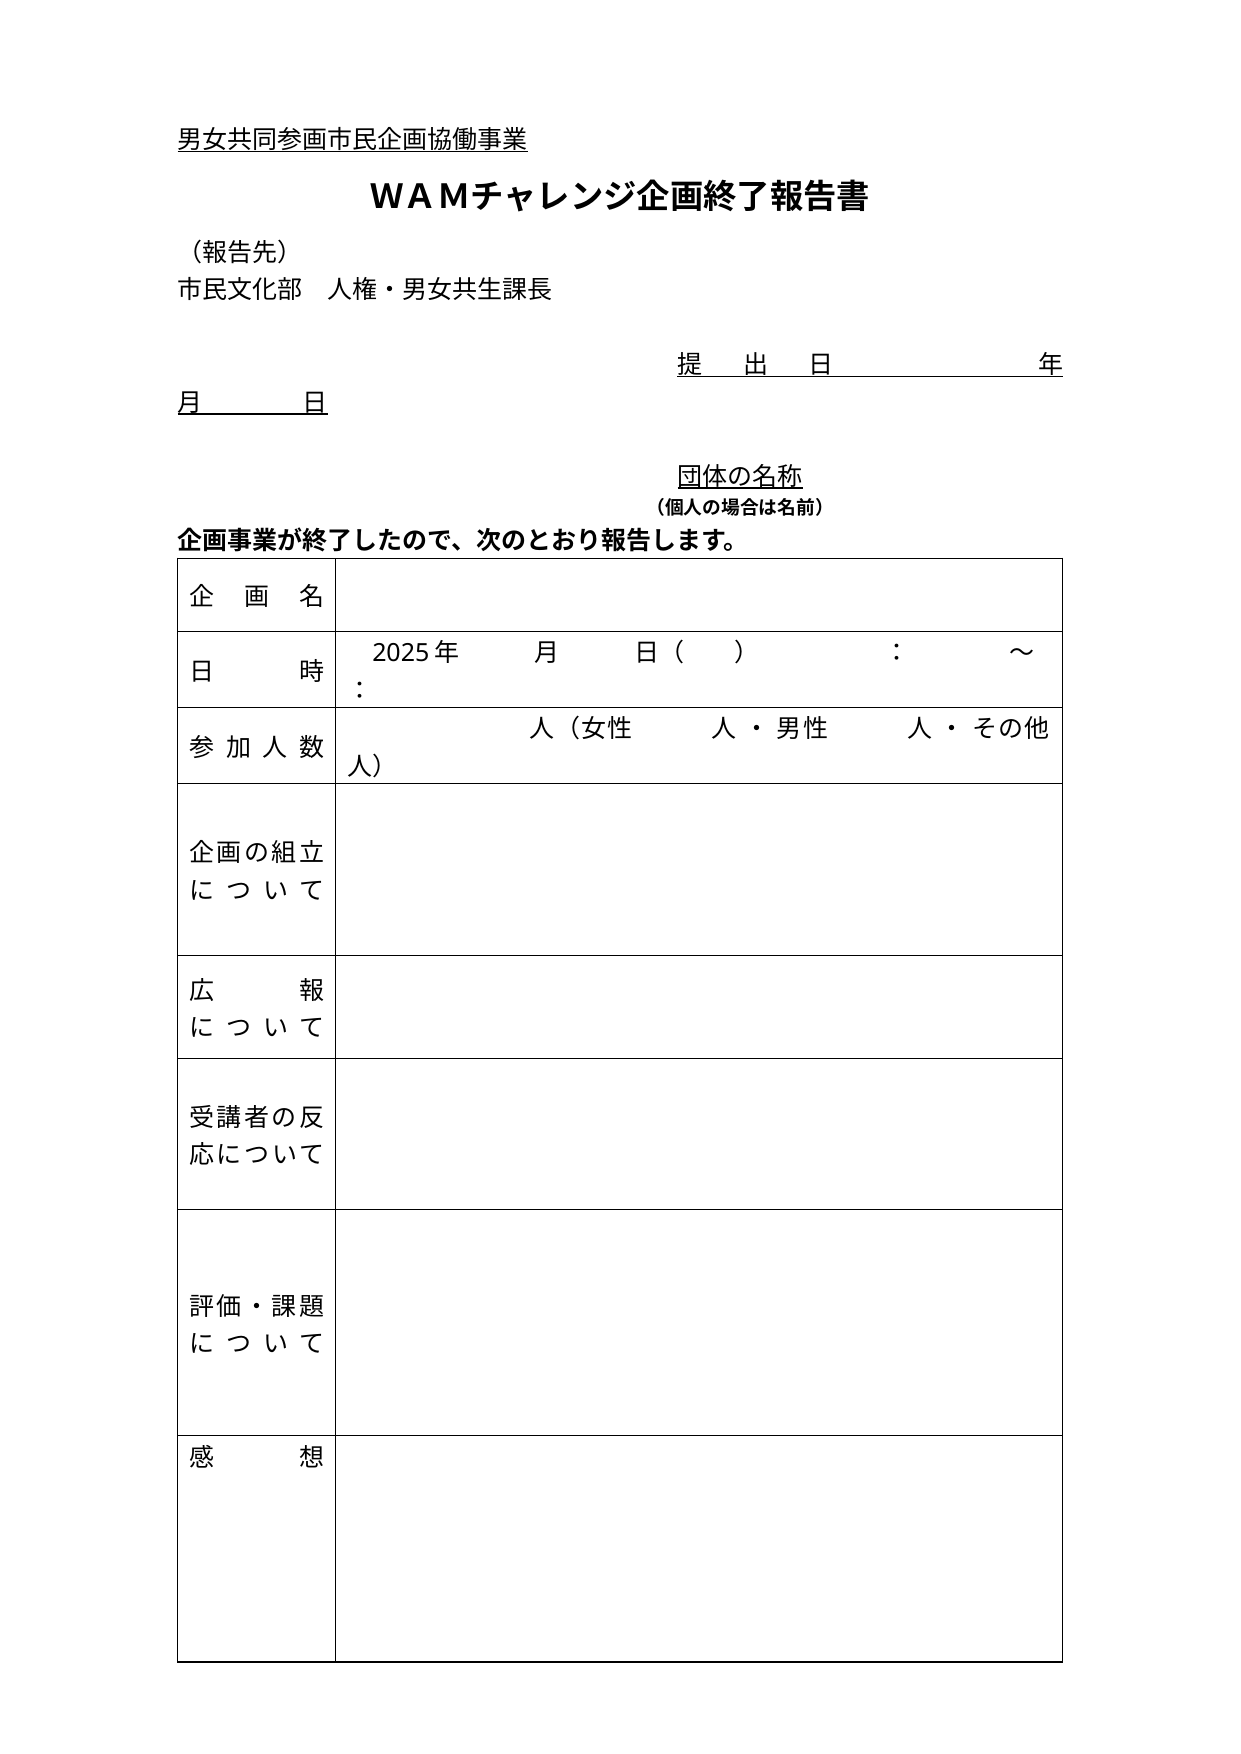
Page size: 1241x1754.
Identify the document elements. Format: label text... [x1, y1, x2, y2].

table_cell [336, 1059, 1062, 1209]
text （報告先） [177, 231, 1063, 269]
text 男女共同参画市民企画協働事業 [177, 119, 1063, 156]
text 企画事業が終了したので、次のとおり報告します。 [177, 520, 1063, 557]
table_cell [336, 784, 1062, 955]
table_cell 参加人数 [178, 708, 335, 783]
table_cell [336, 1210, 1062, 1435]
table_cell 人（女性 人 ・ 男性 人 ・ その他 人） [336, 708, 1062, 783]
table_cell 企画の組立について [178, 784, 335, 955]
text 提 出 日 年 月 日 [177, 344, 1063, 419]
table_cell [336, 1436, 1062, 1661]
table_cell 広報 について [178, 956, 335, 1058]
table_header [336, 559, 1062, 631]
table_cell 評価・課題 について [178, 1210, 335, 1435]
table_header 企画名 [178, 559, 335, 631]
text ＷＡＭチャレンジ企画終了報告書 [177, 156, 1063, 231]
table_cell 受講者の反応について [178, 1059, 335, 1209]
text （個人の場合は名前） [177, 493, 1063, 520]
table_cell 2025年 月 日（ ） ： ～ ： [336, 632, 1062, 707]
text 市民文化部 人権・男女共生課長 [177, 269, 1063, 306]
table_cell 日時 [178, 632, 335, 707]
text 団体の名称 [177, 456, 1063, 493]
table_cell 感想 [178, 1436, 335, 1661]
table_cell [336, 956, 1062, 1058]
